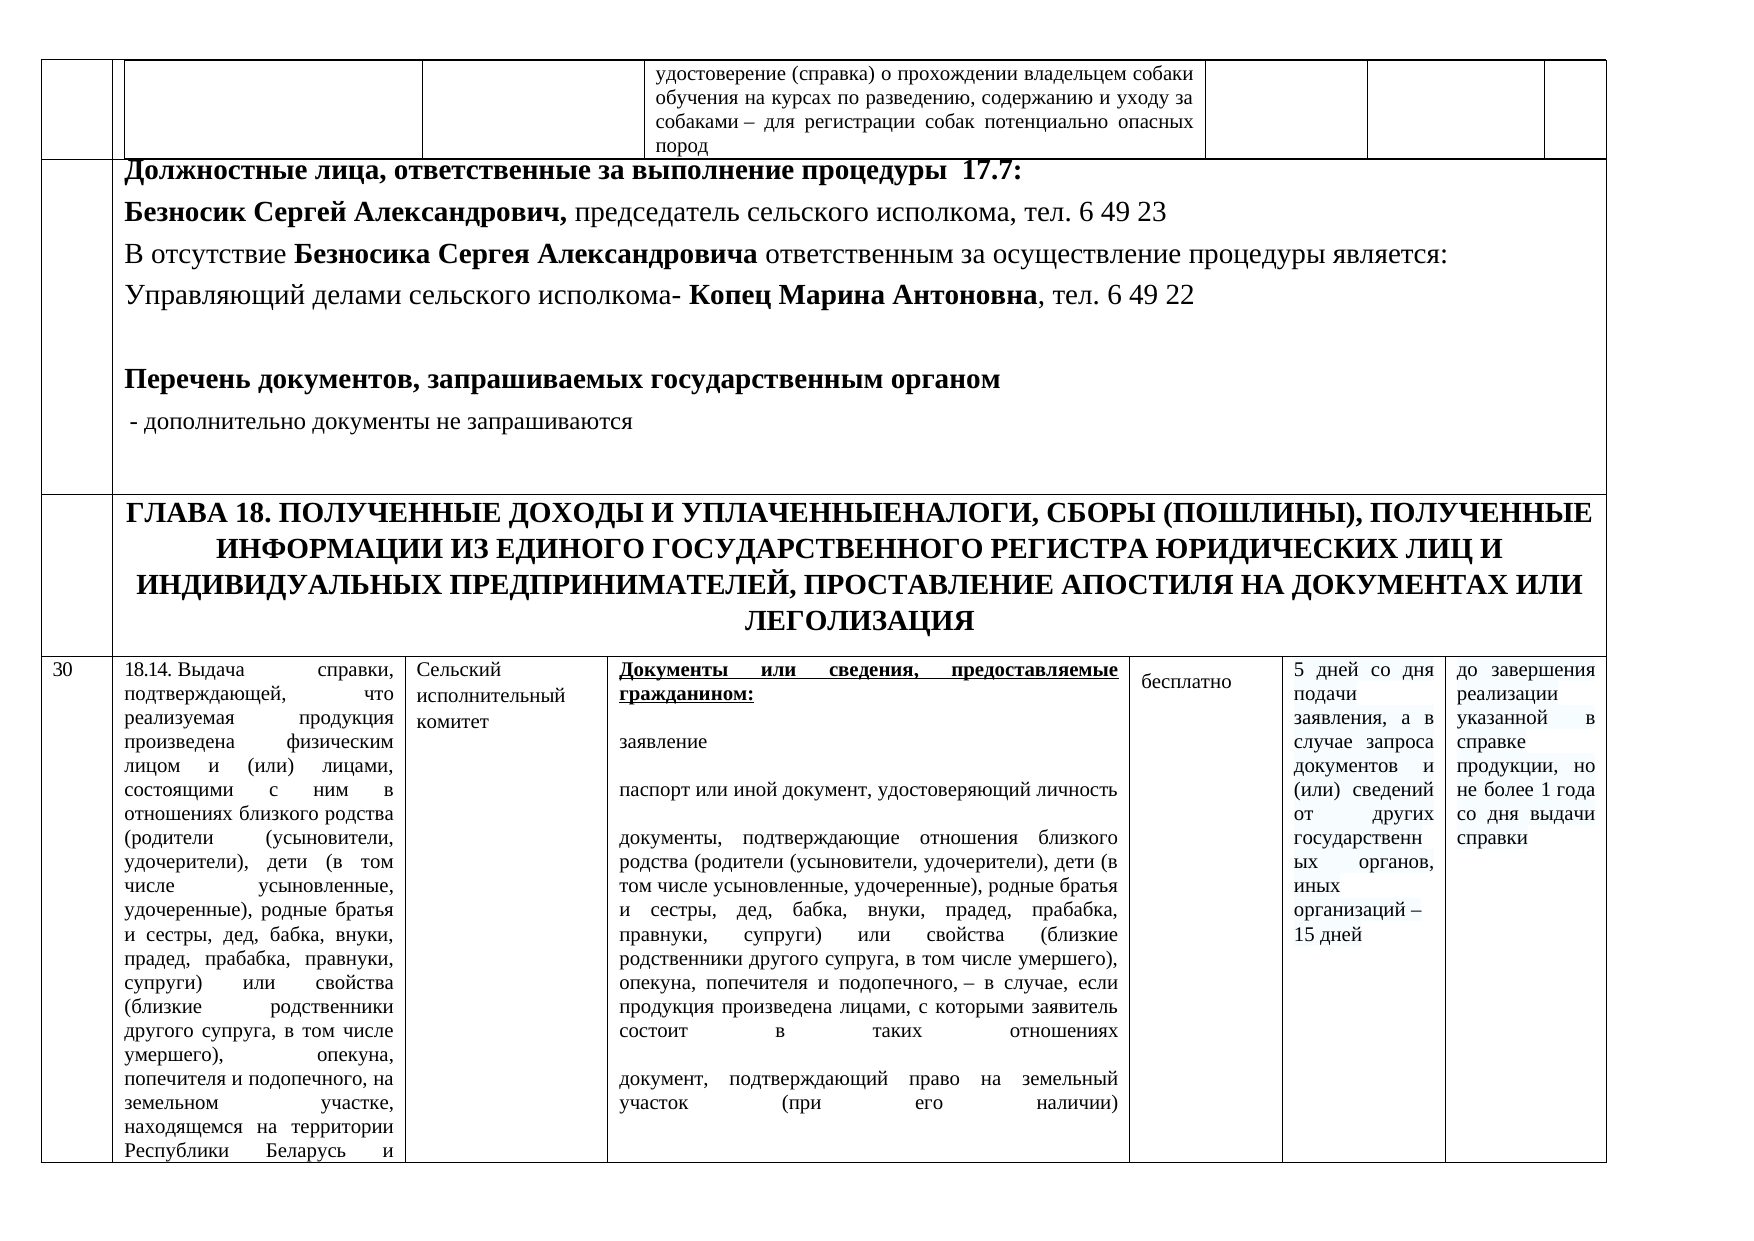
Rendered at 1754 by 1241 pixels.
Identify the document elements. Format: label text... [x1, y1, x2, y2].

table_cell [125, 61, 422, 158]
table_cell [42, 160, 112, 494]
table_cell бесплатно [1130, 657, 1282, 1162]
table_cell [1368, 61, 1544, 158]
table_cell ГЛАВА 18. ПОЛУЧЕННЫЕ ДОХОДЫ И УПЛАЧЕННЫЕНАЛОГИ, СБОРЫ (ПОШЛИНЫ), ПОЛУЧЕННЫЕ ИНФОРМАЦИИ ИЗ ЕДИНОГО ГОСУДАРСТВЕННОГО РЕГИСТРА ЮРИДИЧЕСКИХ ЛИЦ И ИНДИВИДУАЛЬНЫХ ПРЕДПРИНИМАТЕЛЕЙ, ПРОСТАВЛЕНИЕ АПОСТИЛЯ НА ДОКУМЕНТАХ ИЛИ ЛЕГОЛИЗАЦИЯ [113, 495, 1606, 656]
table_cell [1283, 657, 1445, 1162]
table_cell [113, 60, 124, 159]
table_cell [1446, 657, 1606, 1162]
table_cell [406, 657, 607, 1162]
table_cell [608, 657, 1129, 1162]
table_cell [113, 657, 405, 1162]
table_cell [423, 61, 644, 158]
table_cell Должностные лица, ответственные за выполнение процедуры 17.7: Безносик Сергей Александрович, председатель сельского исполкома, тел. 6 49 23 В отсутствие Безносика Сергея Александровича ответственным за осуществление процедуры является: Управляющий делами сельского исполкома- Копец Марина Антоновна, тел. 6 49 22 Перечень документов, запрашиваемых государственным органом - дополнительно документы не запрашиваются [113, 160, 1606, 494]
table_cell [1545, 61, 1606, 158]
table_cell [645, 61, 1205, 158]
table_cell 30 [42, 657, 112, 1162]
table_cell [42, 495, 112, 656]
table_cell [1206, 61, 1367, 158]
table_cell 29 [42, 60, 112, 159]
